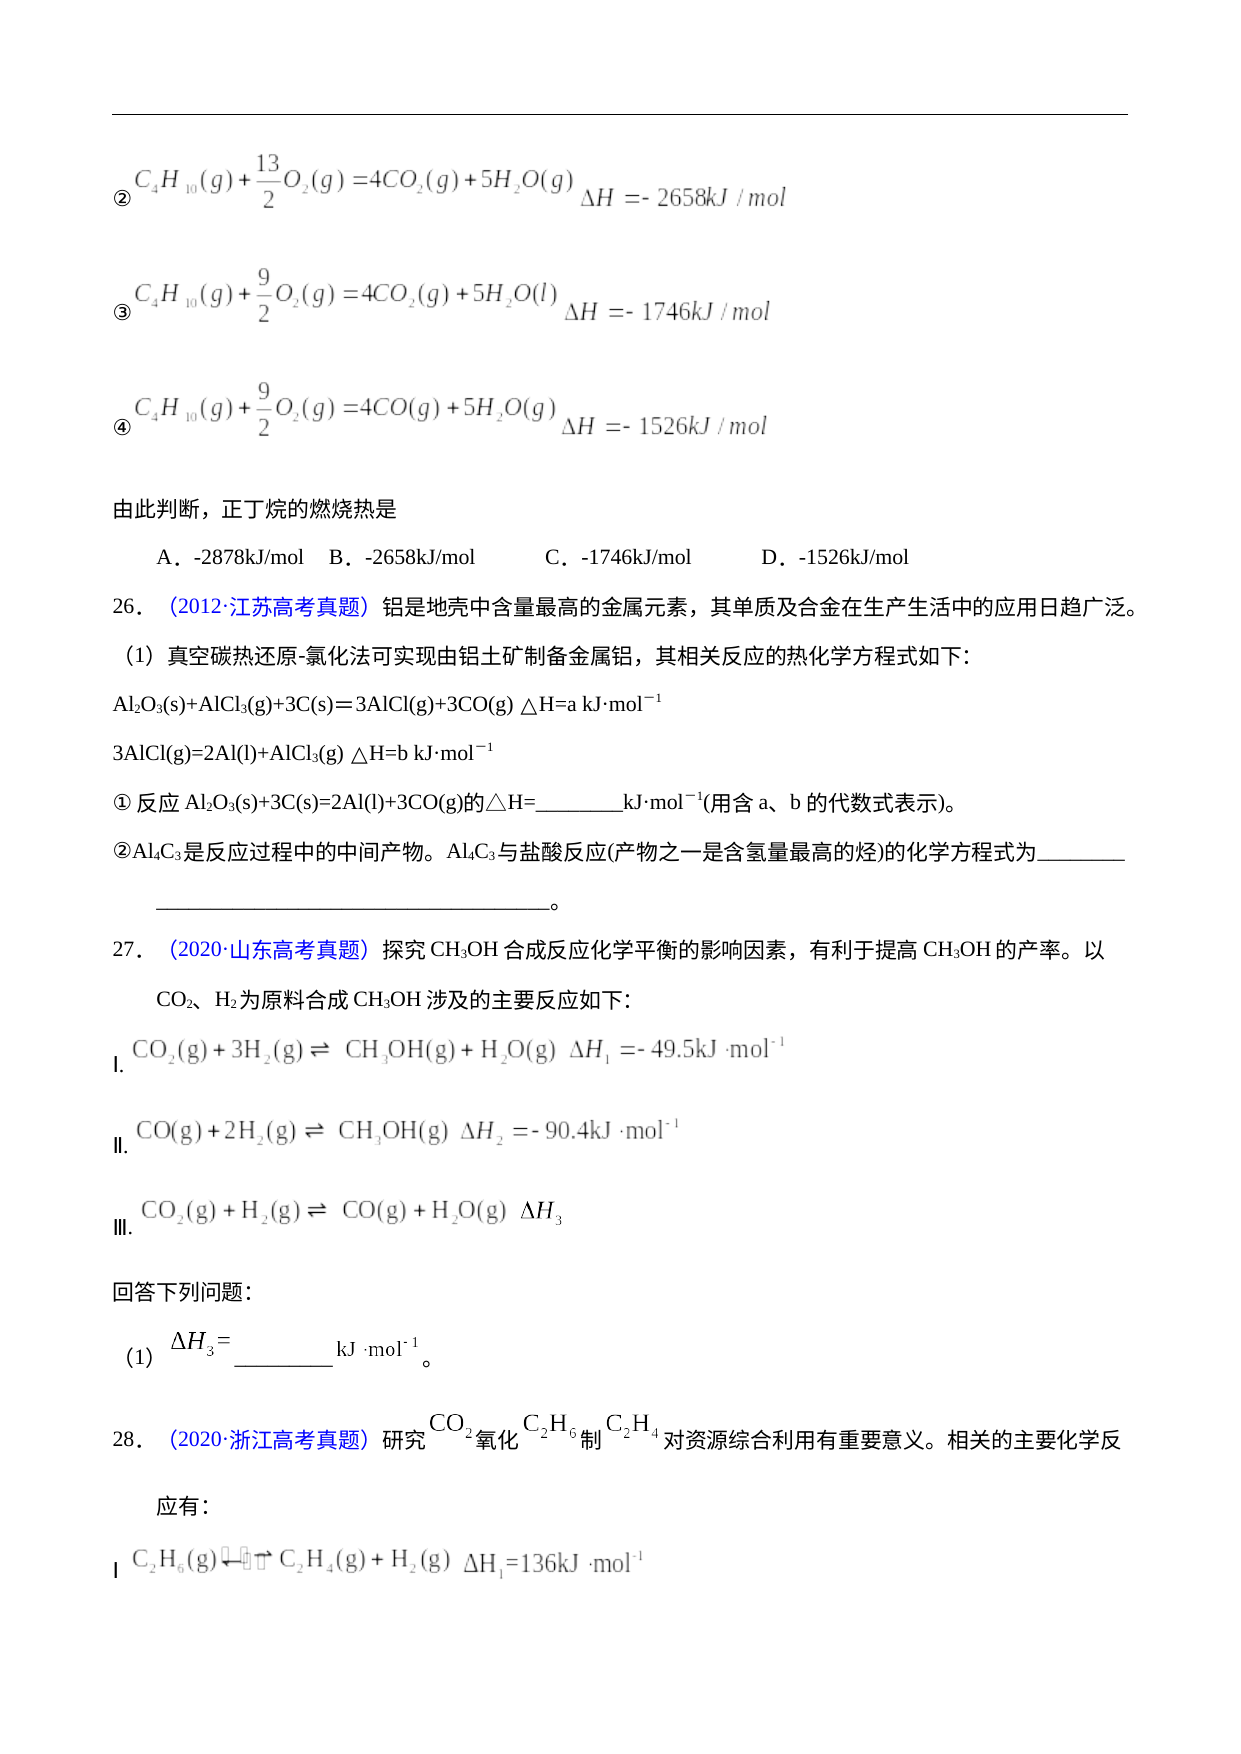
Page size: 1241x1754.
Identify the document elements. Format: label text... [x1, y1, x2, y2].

text ①反应Al2O3(s)+3C(s)=2Al(l)+3CO(g)的△H=________kJ·mol－1(用含a、b 的代数式表示)。 [112, 785, 1128, 818]
text 26．（2012·江苏高考真题）铝是地壳中含量最高的金属元素，其单质及合金在生产生活中的应用日趋广泛。 [112, 589, 1128, 622]
text ②Al4C3是反应过程中的中间产物。Al4C3与盐酸反应(产物之一是含氢量最高的烃)的化学方程式为____________________________________________。 [112, 834, 1128, 917]
text Ⅱ. [112, 1112, 1128, 1178]
text （1）_________。 [112, 1323, 1128, 1390]
text A．-2878kJ/mol B．-2658kJ/mol C．-1746kJ/mol D．-1526kJ/mol [156, 540, 1128, 573]
text 回答下列问题： [112, 1274, 1128, 1308]
text 由此判断，正丁烷的燃烧热是 [112, 491, 1128, 524]
text Ⅰ [112, 1537, 1128, 1603]
text Ⅲ. [112, 1193, 1128, 1259]
text （1）真空碳热还原-氯化法可实现由铝土矿制备金属铝，其相关反应的热化学方程式如下： [112, 638, 1128, 671]
text ④ [112, 377, 1128, 476]
text Al2O3(s)+AlCl3(g)+3C(s)＝3AlCl(g)+3CO(g) △H=a kJ·mol－1 [112, 687, 1128, 720]
text 28．（2020·浙江高考真题）研究氧化制对资源综合利用有重要意义。相关的主要化学反应有： [112, 1406, 1128, 1521]
text Ⅰ. [112, 1031, 1128, 1097]
text 3AlCl(g)=2Al(l)+AlCl3(g) △H=b kJ·mol－1 [112, 736, 1128, 769]
text 27．（2020·山东高考真题）探究CH3OH合成反应化学平衡的影响因素，有利于提高CH3OH的产率。以CO2、H2为原料合成CH3OH涉及的主要反应如下： [112, 932, 1128, 1015]
text ③ [112, 262, 1128, 362]
text ② [112, 148, 1128, 248]
